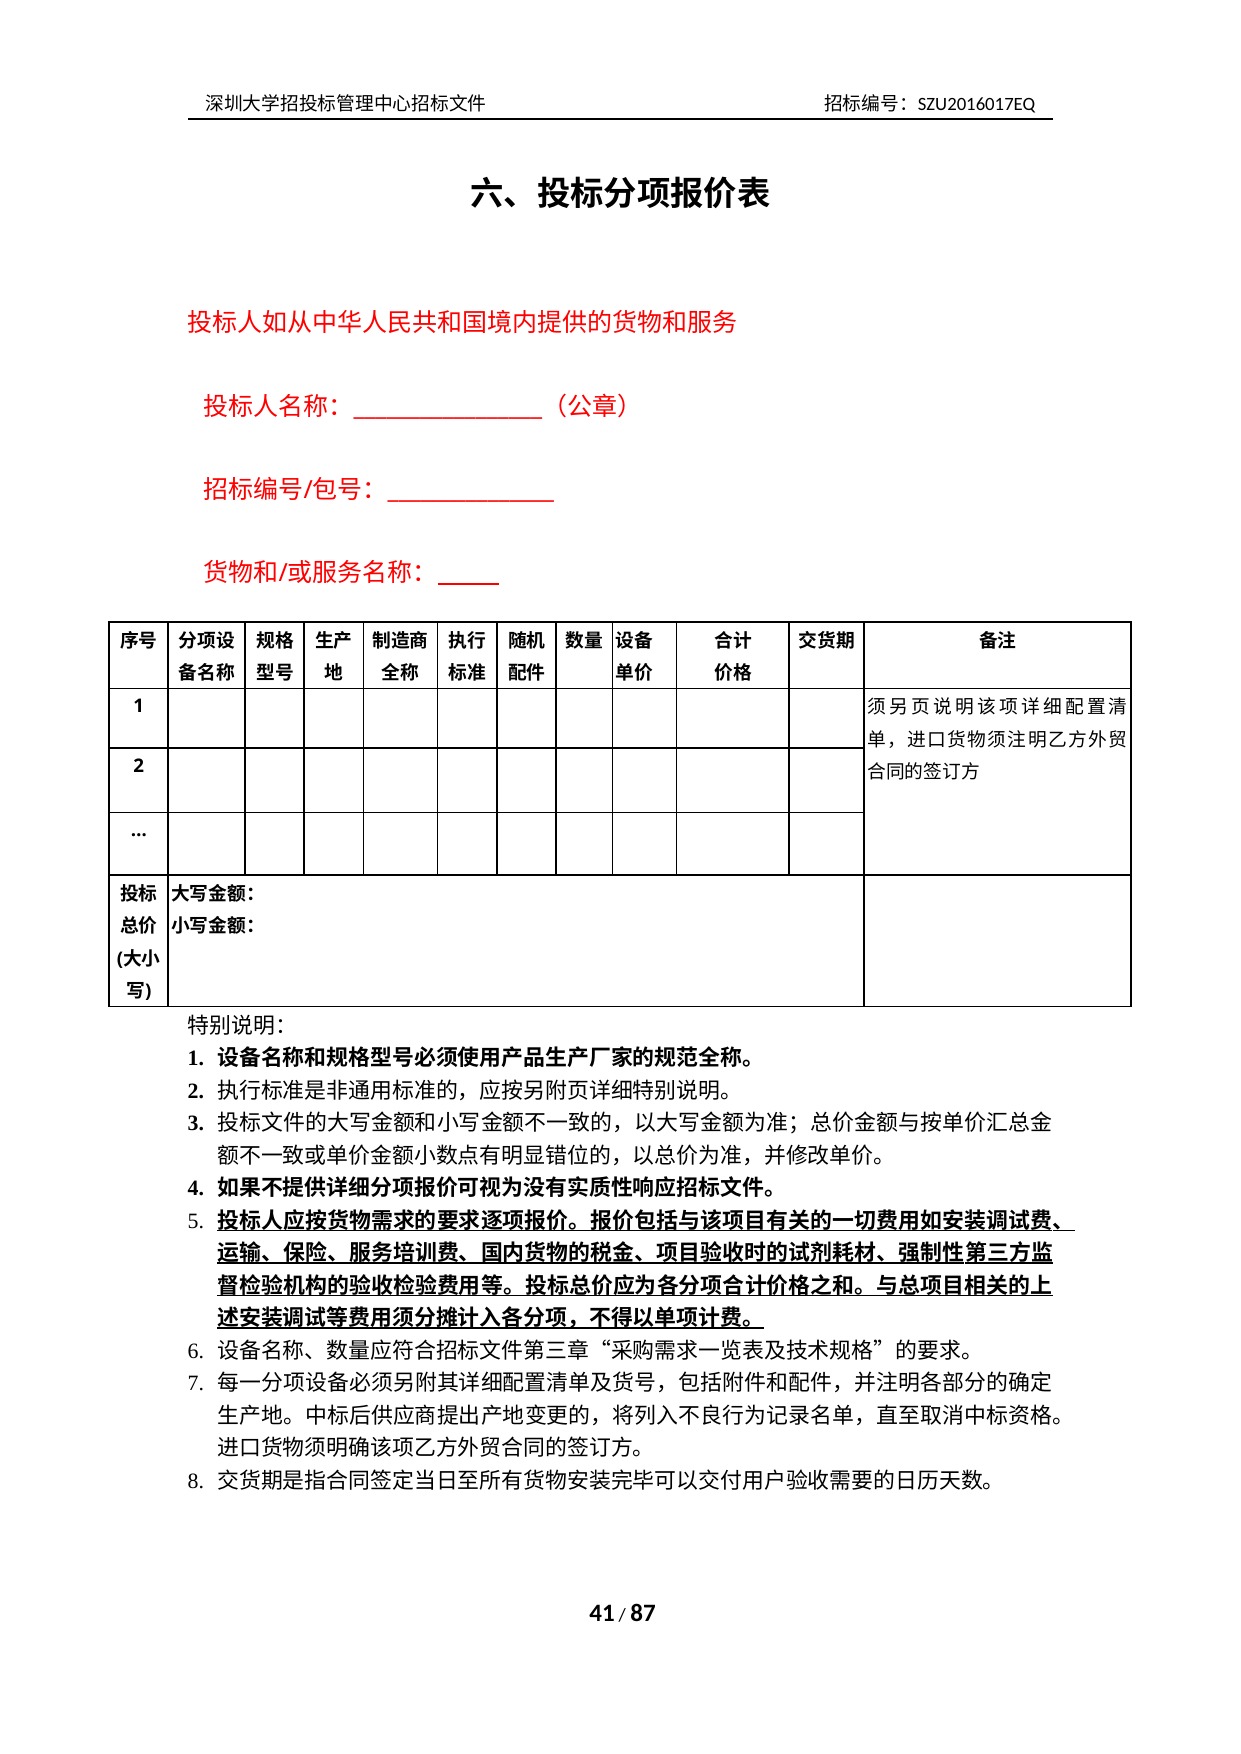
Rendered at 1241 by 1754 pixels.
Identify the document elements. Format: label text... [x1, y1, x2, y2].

list 设备名称、数量应符合招标文件第三章“采购需求一览表及技术规格”的要求。 [187, 1332, 1053, 1365]
table_cell [246, 689, 303, 747]
text 招标编号/包号：_______________ [203, 455, 1053, 520]
table_cell [557, 689, 612, 747]
table_header 执行标准 [438, 623, 496, 688]
table_header 随机配件 [498, 623, 555, 688]
table_cell [498, 689, 555, 747]
table_header 交货期 [790, 623, 863, 688]
table_cell [364, 749, 437, 812]
table_cell 大写金额： 小写金额： [169, 876, 863, 1006]
list 每一分项设备必须另附其详细配置清单及货号，包括附件和配件，并注明各部分的确定生产地。中标后供应商提出产地变更的，将列入不良行为记录名单，直至取消中标资格。进口货物须明确该项乙方外贸合同的签订方。 [187, 1365, 1053, 1462]
table_cell [438, 813, 496, 874]
text 货物和/或服务名称： [203, 538, 1053, 603]
table_cell [246, 813, 303, 874]
table_cell [169, 749, 244, 812]
table_cell 2 [110, 749, 167, 812]
table_header 分项设备名称 [169, 623, 244, 688]
table_cell [613, 749, 676, 812]
table_header 设备 单价 [613, 623, 676, 688]
table_cell [305, 813, 363, 874]
table_cell [169, 813, 244, 874]
table_cell [790, 813, 863, 874]
list 设备名称和规格型号必须使用产品生产厂家的规范全称。 [187, 1040, 1053, 1072]
table_cell [613, 813, 676, 874]
table_cell [438, 749, 496, 812]
table_cell [557, 749, 612, 812]
text 特别说明： [187, 1007, 1053, 1040]
table_cell [498, 813, 555, 874]
table_cell [865, 876, 1130, 1006]
table_cell [305, 689, 363, 747]
list 交货期是指合同签定当日至所有货物安装完毕可以交付用户验收需要的日历天数。 [187, 1462, 1053, 1495]
list 执行标准是非通用标准的，应按另附页详细特别说明。 [187, 1072, 1053, 1105]
table_cell [677, 813, 788, 874]
list 投标人应按货物需求的要求逐项报价。报价包括与该项目有关的一切费用如安装调试费、运输、保险、服务培训费、国内货物的税金、项目验收时的试剂耗材、强制性第三方监督检验机构的验收检验费用等。投标总价应为各分项合计价格之和。与总项目相关的上述安装调试等费用须分摊计入各分项，不得以单项计费。 [187, 1202, 1053, 1332]
table_header 合计 价格 [677, 623, 788, 688]
table_cell 1 [110, 689, 167, 747]
table_cell [677, 689, 788, 747]
table_cell [557, 813, 612, 874]
text 投标人如从中华人民共和国境内提供的货物和服务 [187, 288, 1053, 353]
table_cell [790, 689, 863, 747]
table_cell [305, 749, 363, 812]
list 如果不提供详细分项报价可视为没有实质性响应招标文件。 [187, 1170, 1053, 1202]
table_header 备注 [865, 623, 1130, 688]
table_cell … [110, 813, 167, 874]
table_cell [246, 749, 303, 812]
table_cell [364, 689, 437, 747]
table_cell [438, 689, 496, 747]
table_cell [613, 689, 676, 747]
table_cell [169, 689, 244, 747]
text 投标人名称：_________________（公章） [203, 372, 1053, 437]
text 六、投标分项报价表 [187, 158, 1053, 223]
list 投标文件的大写金额和小写金额不一致的，以大写金额为准；总价金额与按单价汇总金额不一致或单价金额小数点有明显错位的，以总价为准，并修改单价。 [187, 1105, 1053, 1170]
table_cell 投标总价 (大小写) [110, 876, 167, 1006]
table_header 序号 [110, 623, 167, 688]
table_cell [677, 749, 788, 812]
table_header 制造商全称 [364, 623, 437, 688]
table_header 生产地 [305, 623, 363, 688]
table_cell [498, 749, 555, 812]
table_cell [790, 749, 863, 812]
table_header 规格型号 [246, 623, 303, 688]
table_header 数量 [557, 623, 612, 688]
table_cell 须另页说明该项详细配置清单，进口货物须注明乙方外贸合同的签订方 [865, 689, 1130, 874]
table_cell [364, 813, 437, 874]
